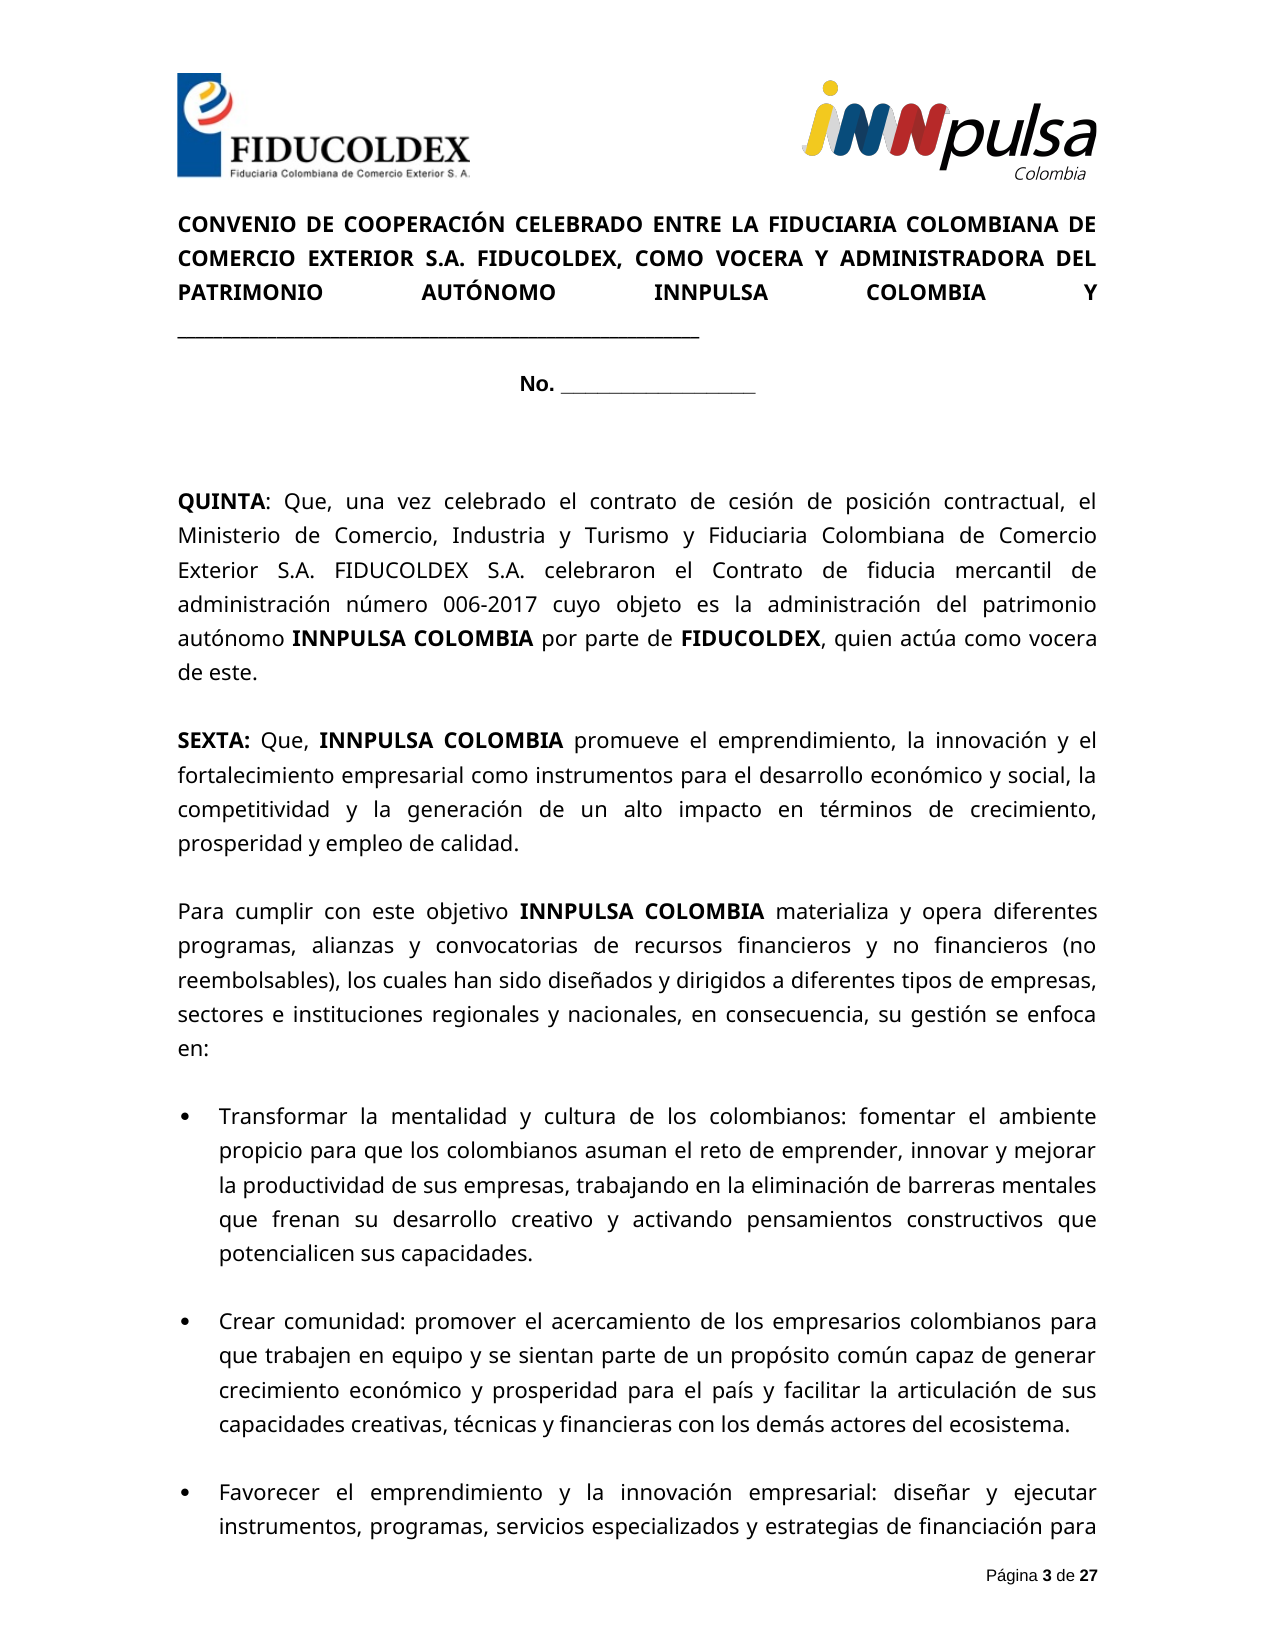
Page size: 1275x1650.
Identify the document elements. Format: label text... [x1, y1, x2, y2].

text SEXTA: Que, INNPULSA COLOMBIA promueve el emprendimiento, la innovación y el fortalecimiento empresarial como instrumentos para el desarrollo económico y social, la competitividad y la generación de un alto impacto en términos de crecimiento, prosperidad y empleo de calidad. [177, 726, 1098, 858]
picture [177, 73, 470, 180]
list Transformar la mentalidad y cultura de los colombianos: fomentar el ambiente propicio para que los colombianos asuman el reto de emprender, innovar y mejorar la productividad de sus empresas, trabajando en la eliminación de barreras mentales que frenan su desarrollo creativo y activando pensamientos constructivos que potencialicen sus capacidades. [181, 1101, 1098, 1268]
list Crear comunidad: promover el acercamiento de los empresarios colombianos para que trabajen en equipo y se sientan parte de un propósito común capaz de generar crecimiento económico y prosperidad para el país y facilitar la articulación de sus capacidades creativas, técnicas y financieras con los demás actores del ecosistema. [181, 1306, 1098, 1439]
picture [801, 80, 1097, 180]
text QUINTA: Que, una vez celebrado el contrato de cesión de posición contractual, el Ministerio de Comercio, Industria y Turismo y Fiduciaria Colombiana de Comercio Exterior S.A. FIDUCOLDEX S.A. celebraron el Contrato de fiducia mercantil de administración número 006-2017 cuyo objeto es la administración del patrimonio autónomo INNPULSA COLOMBIA por parte de FIDUCOLDEX, quien actúa como vocera de este. [177, 486, 1098, 687]
text Para cumplir con este objetivo INNPULSA COLOMBIA materializa y opera diferentes programas, alianzas y convocatorias de recursos financieros y no financieros (no reembolsables), los cuales han sido diseñados y dirigidos a diferentes tipos de empresas, sectores e instituciones regionales y nacionales, en consecuencia, su gestión se enfoca en: [177, 896, 1098, 1063]
